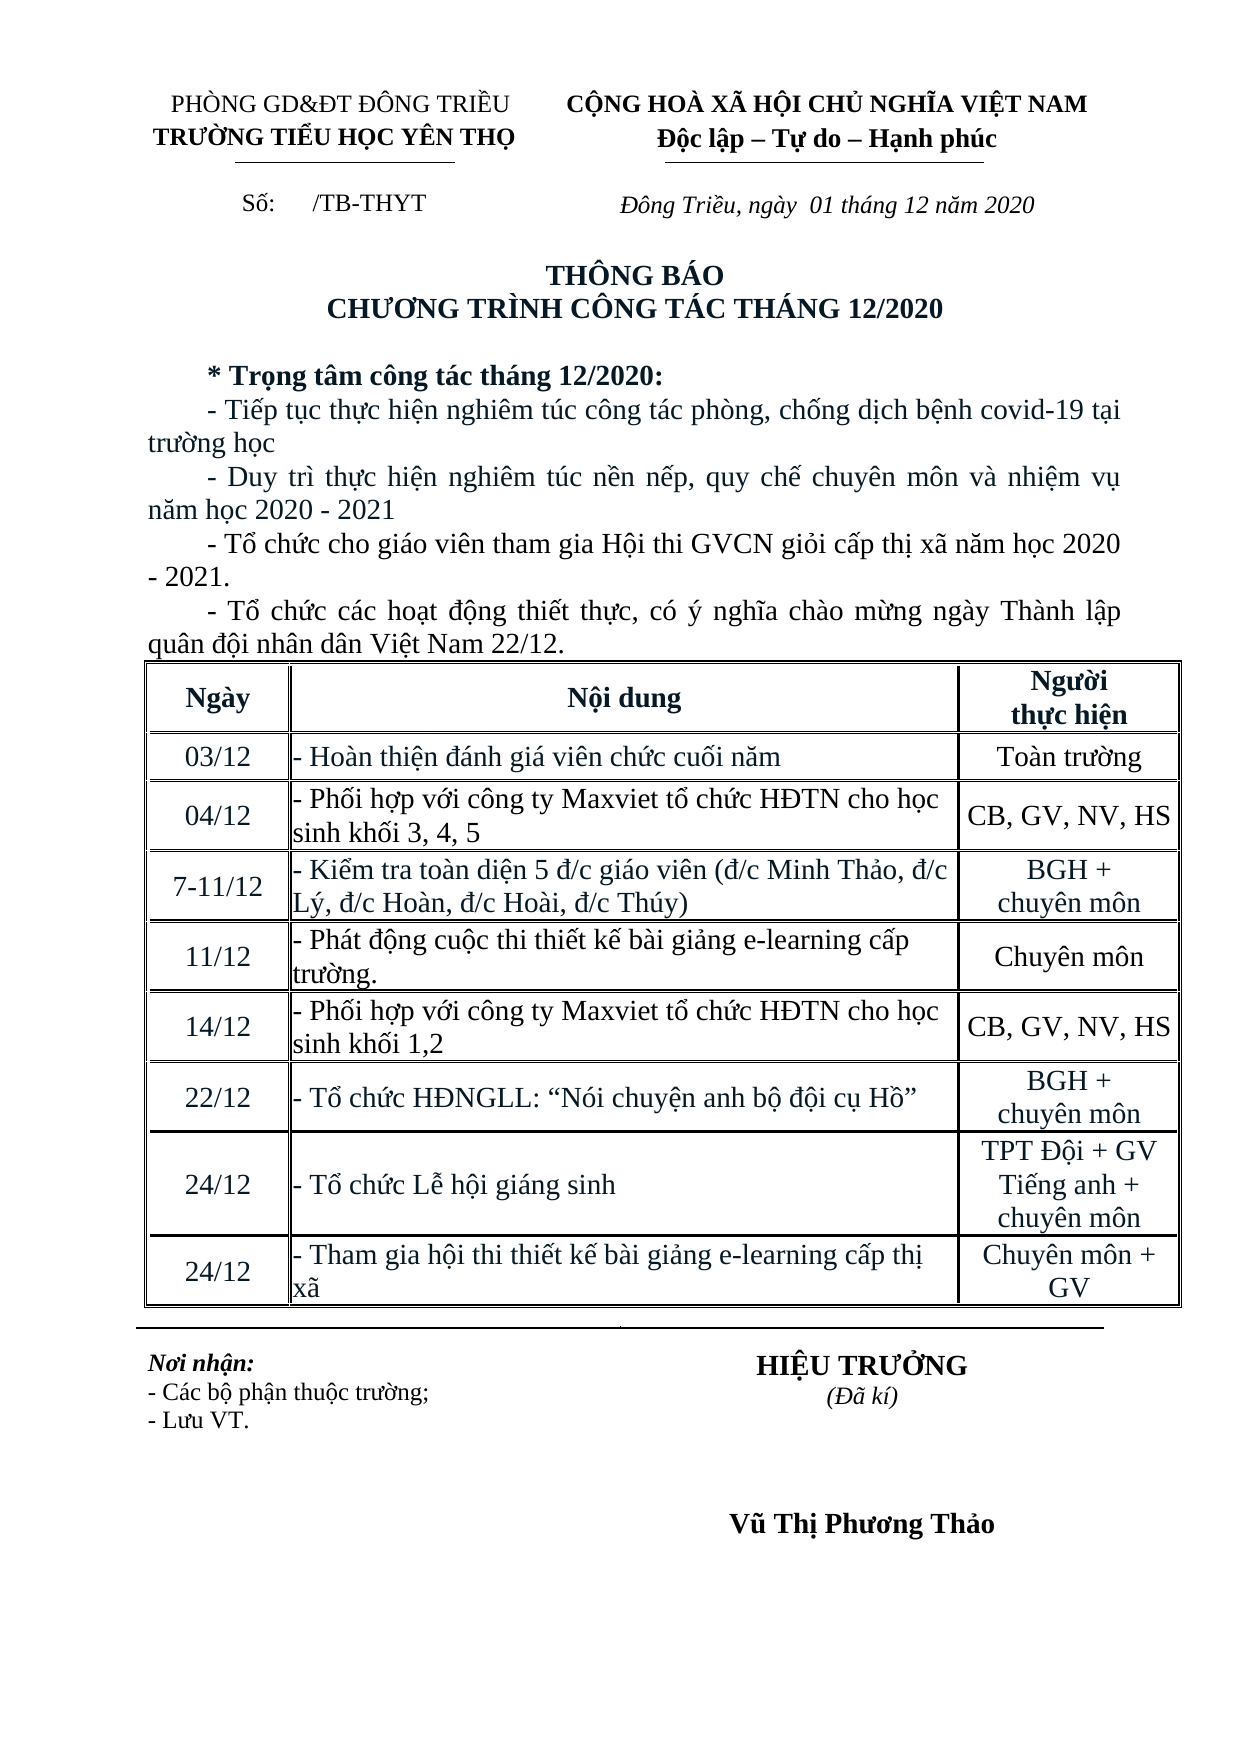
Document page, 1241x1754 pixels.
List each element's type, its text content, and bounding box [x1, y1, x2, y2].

table_cell - Phát động cuộc thi thiết kế bài giảng e-learning cấp trường. [292, 923, 957, 989]
table_header Ngày [147, 662, 290, 731]
table_cell 22/12 [145, 1060, 290, 1130]
table_cell - Tổ chức Lễ hội giáng sinh [292, 1133, 957, 1234]
table_cell BGH + chuyên môn [958, 849, 1180, 919]
table_cell - Phối hợp với công ty Maxviet tổ chức HĐTN cho học sinh khối 1,2 [292, 993, 957, 1060]
text - Tổ chức cho giáo viên tham gia Hội thi GVCN giỏi cấp thị xã năm học 2020 - 2021. [148, 526, 1122, 593]
table_header HIỆU TRƯỞNG (Đã kí) Vũ Thị Phương Thảo [620, 1348, 1104, 1539]
table_cell 14/12 [147, 989, 288, 1060]
table_cell CB, GV, NV, HS [960, 779, 1179, 849]
table_cell TPT Đội + GV Tiếng anh + chuyên môn [960, 1130, 1178, 1234]
table_header Nội dung [290, 664, 958, 731]
table_cell 11/12 [147, 919, 288, 989]
table_cell 04/12 [147, 779, 288, 849]
table_cell - Phối hợp với công ty Maxviet tổ chức HĐTN cho học sinh khối 3, 4, 5 [292, 782, 957, 849]
table_header PHÒNG GD&ĐT ĐÔNG TRIỀU TRƯỜNG TIỂU HỌC YÊN THỌ Số: /TB-THYT [136, 89, 532, 224]
table_cell BGH + chuyên môn [958, 1060, 1180, 1130]
table_cell - Tham gia hội thi thiết kế bài giảng e-learning cấp thị xã [290, 1237, 958, 1304]
table_cell 7-11/12 [145, 849, 290, 919]
text * Trọng tâm công tác tháng 12/2020: [148, 358, 1122, 392]
table_cell 24/12 [147, 1130, 288, 1234]
text THÔNG BÁO [148, 258, 1122, 291]
text CHƯƠNG TRÌNH CÔNG TÁC THÁNG 12/2020 [148, 291, 1122, 325]
table_cell Chuyên môn [960, 919, 1179, 989]
table_header Người thực hiện [958, 664, 1178, 731]
table_header Nơi nhận: - Các bộ phận thuộc trường; - Lưu VT. [136, 1348, 620, 1539]
text - Tiếp tục thực hiện nghiêm túc công tác phòng, chống dịch bệnh covid-19 tại trường học [148, 392, 1122, 459]
text - Tổ chức các hoạt động thiết thực, có ý nghĩa chào mừng ngày Thành lập quân đội nhân dân Việt Nam 22/12. [148, 593, 1122, 660]
text - Duy trì thực hiện nghiêm túc nền nếp, quy chế chuyên môn và nhiệm vụ năm học 2020 - 2021 [148, 459, 1122, 526]
table_cell Chuyên môn + GV [958, 1234, 1178, 1304]
table_cell 24/12 [147, 1234, 290, 1304]
table_cell - Kiểm tra toàn diện 5 đ/c giáo viên (đ/c Minh Thảo, đ/c Lý, đ/c Hoàn, đ/c Hoài, đ/c Thúy) [292, 852, 957, 919]
table_cell 03/12 [145, 731, 290, 778]
table_header CỘNG HOÀ XÃ HỘI CHỦ NGHĨA VIỆT NAM Độc lập – Tự do – Hạnh phúc Đông Triều, ngày 01 tháng 12 năm 2020 [532, 89, 1122, 224]
table_cell Toàn trường [958, 731, 1180, 778]
table_cell - Hoàn thiện đánh giá viên chức cuối năm [292, 734, 957, 778]
table_cell - Tổ chức HĐNGLL: “Nói chuyện anh bộ đội cụ Hồ” [292, 1063, 957, 1130]
table_cell CB, GV, NV, HS [960, 989, 1179, 1060]
